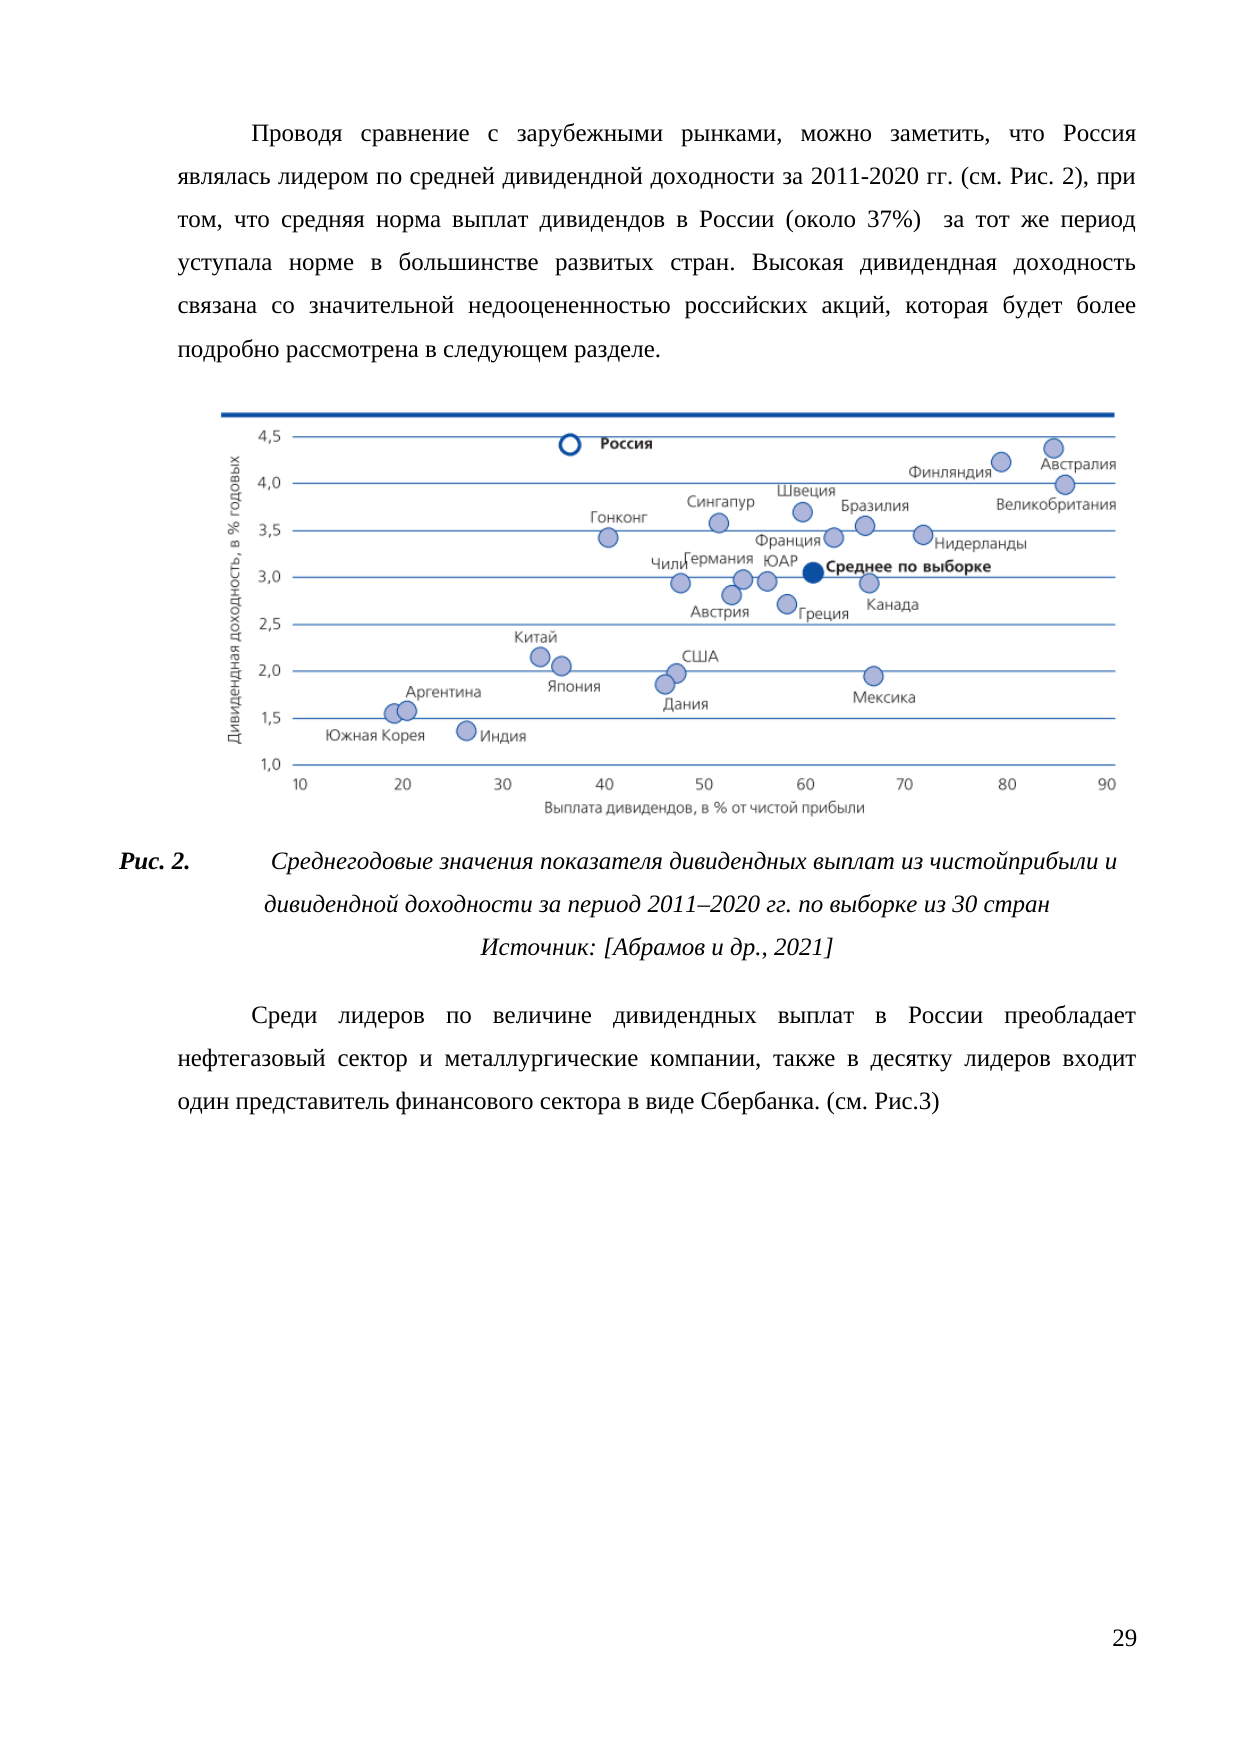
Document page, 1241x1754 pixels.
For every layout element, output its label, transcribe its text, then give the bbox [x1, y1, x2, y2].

picture [177, 401, 1152, 819]
text Среди лидеров по величине дивидендных выплат в России преобладает нефтегазовый сектор и металлургические компании, также в десятку лидеров входит один представитель финансового сектора в виде Сбербанка. (см. Рис.3) [177, 1000, 1137, 1115]
text Проводя сравнение с зарубежными рынками, можно заметить, что Россия являлась лидером по средней дивидендной доходности за 2011-2020 гг. (см. Рис. 2), при том, что средняя норма выплат дивидендов в России (около 37%) за тот же период уступала норме в большинстве развитых стран. Высокая дивидендная доходность связана со значительной недооцененностью российских акций, которая будет более подробно рассмотрена в следующем разделе. [177, 118, 1137, 362]
text Среднегодовые значения показателя дивидендных выплат из чистойприбыли и дивидендной доходности за период 2011–2020 гг. по выборке из 30 стран Источник: [Абрамов и др., 2021] [177, 846, 1137, 961]
